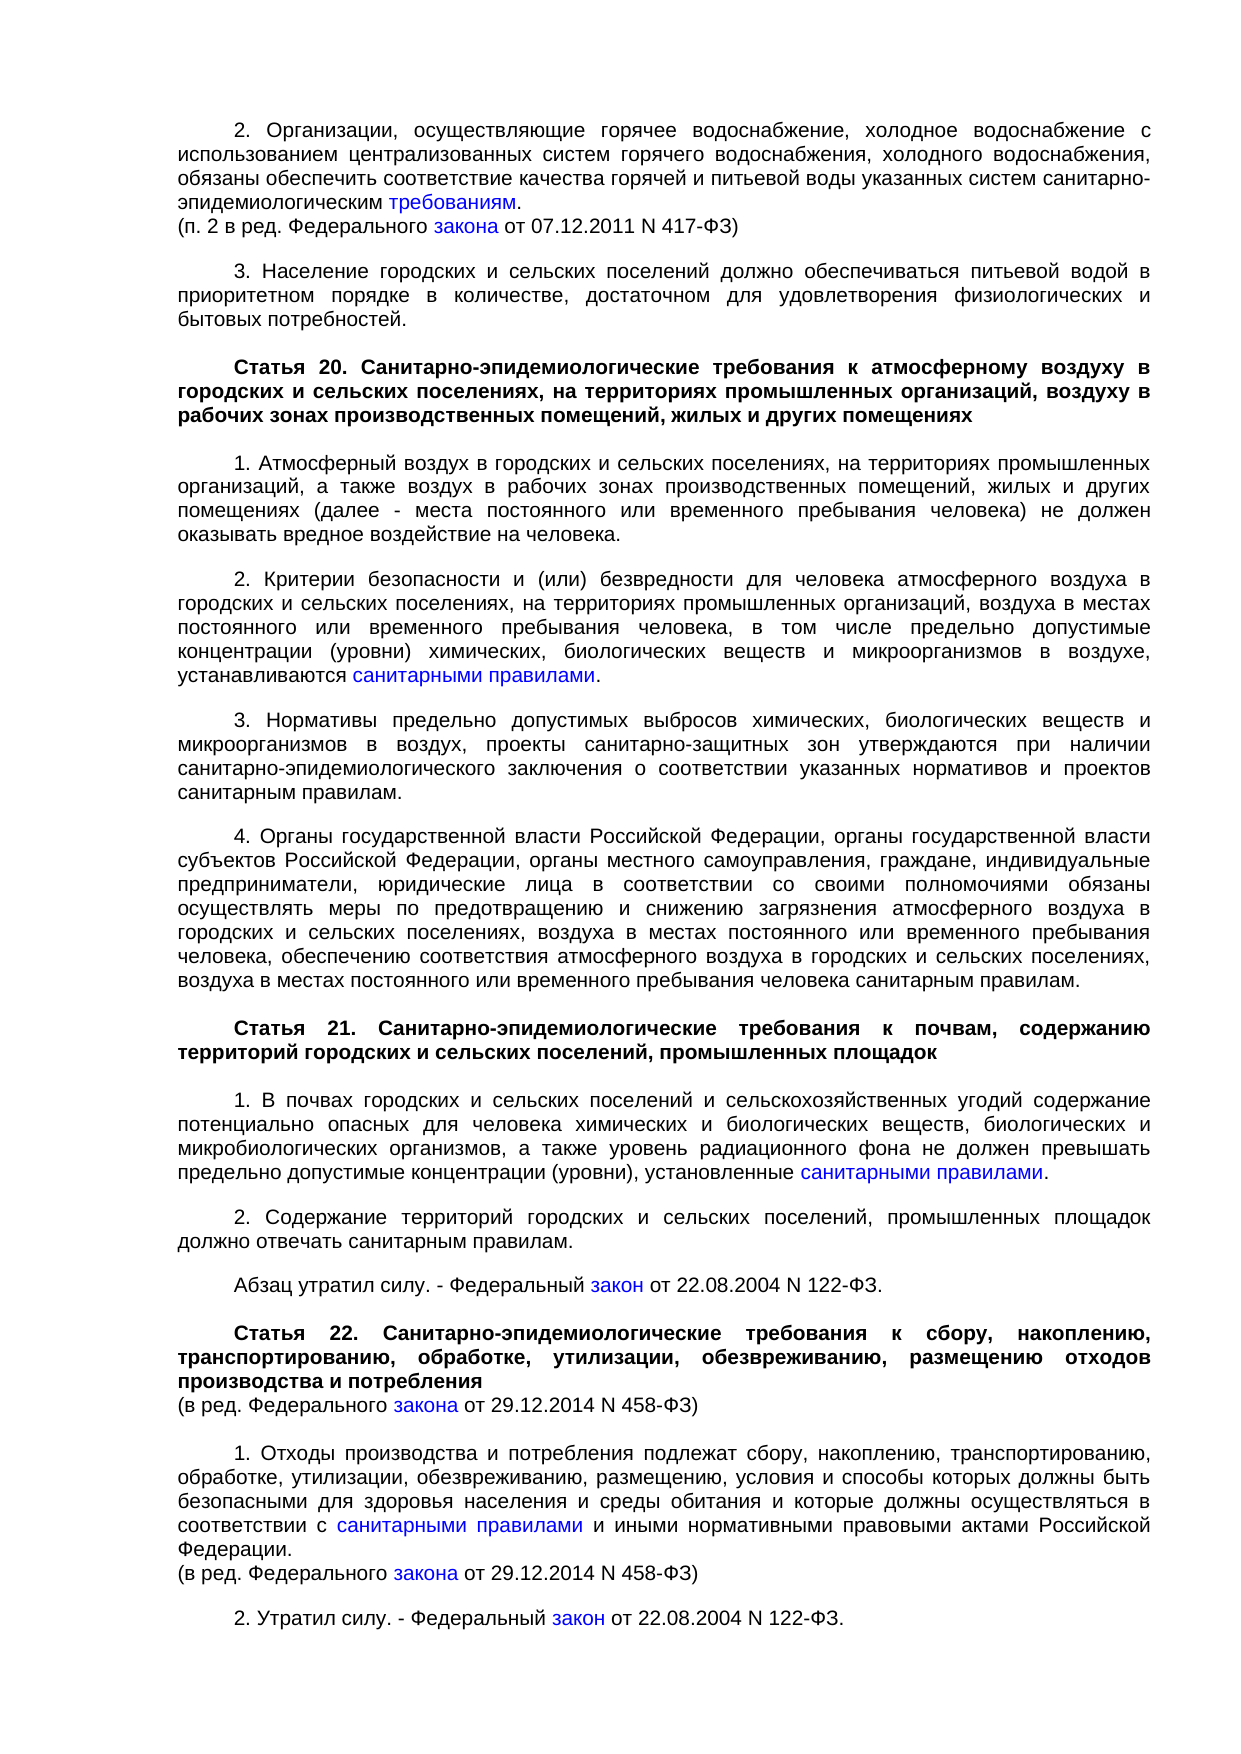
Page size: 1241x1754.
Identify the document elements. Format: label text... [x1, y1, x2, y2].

text (п. 2 в ред. Федерального закона от 07.12.2011 N 417-ФЗ) [177, 214, 1152, 238]
text Абзац утратил силу. - Федеральный закон от 22.08.2004 N 122-ФЗ. [177, 1273, 1152, 1297]
text 4. Органы государственной власти Российской Федерации, органы государственной власти субъектов Российской Федерации, органы местного самоуправления, граждане, индивидуальные предприниматели, юридические лица в соответствии со своими полномочиями обязаны осуществлять меры по предотвращению и снижению загрязнения атмосферного воздуха в городских и сельских поселениях, воздуха в местах постоянного или временного пребывания человека, обеспечению соответствия атмосферного воздуха в городских и сельских поселениях, воздуха в местах постоянного или временного пребывания человека санитарным правилам. [177, 824, 1152, 992]
text 2. Содержание территорий городских и сельских поселений, промышленных площадок должно отвечать санитарным правилам. [177, 1204, 1152, 1252]
text 3. Нормативы предельно допустимых выбросов химических, биологических веществ и микроорганизмов в воздух, проекты санитарно-защитных зон утверждаются при наличии санитарно-эпидемиологического заключения о соответствии указанных нормативов и проектов санитарным правилам. [177, 708, 1152, 803]
text 2. Утратил силу. - Федеральный закон от 22.08.2004 N 122-ФЗ. [177, 1606, 1152, 1629]
text (в ред. Федерального закона от 29.12.2014 N 458-ФЗ) [177, 1561, 1152, 1585]
title Статья 21. Санитарно-эпидемиологические требования к почвам, содержанию территорий городских и сельских поселений, промышленных площадок [177, 1016, 1152, 1064]
text 2. Организации, осуществляющие горячее водоснабжение, холодное водоснабжение с использованием централизованных систем горячего водоснабжения, холодного водоснабжения, обязаны обеспечить соответствие качества горячей и питьевой воды указанных систем санитарно-эпидемиологическим требованиям. [177, 118, 1152, 214]
title Статья 20. Санитарно-эпидемиологические требования к атмосферному воздуху в городских и сельских поселениях, на территориях промышленных организаций, воздуху в рабочих зонах производственных помещений, жилых и других помещениях [177, 354, 1152, 426]
text 2. Критерии безопасности и (или) безвредности для человека атмосферного воздуха в городских и сельских поселениях, на территориях промышленных организаций, воздуха в местах постоянного или временного пребывания человека, в том числе предельно допустимые концентрации (уровни) химических, биологических веществ и микроорганизмов в воздухе, устанавливаются санитарными правилами. [177, 567, 1152, 687]
text 1. Отходы производства и потребления подлежат сбору, накоплению, транспортированию, обработке, утилизации, обезвреживанию, размещению, условия и способы которых должны быть безопасными для здоровья населения и среды обитания и которые должны осуществляться в соответствии с санитарными правилами и иными нормативными правовыми актами Российской Федерации. [177, 1441, 1152, 1561]
text 1. Атмосферный воздух в городских и сельских поселениях, на территориях промышленных организаций, а также воздух в рабочих зонах производственных помещений, жилых и других помещениях (далее - места постоянного или временного пребывания человека) не должен оказывать вредное воздействие на человека. [177, 450, 1152, 546]
text 3. Население городских и сельских поселений должно обеспечиваться питьевой водой в приоритетном порядке в количестве, достаточном для удовлетворения физиологических и бытовых потребностей. [177, 259, 1152, 331]
text 1. В почвах городских и сельских поселений и сельскохозяйственных угодий содержание потенциально опасных для человека химических и биологических веществ, биологических и микробиологических организмов, а также уровень радиационного фона не должен превышать предельно допустимые концентрации (уровни), установленные санитарными правилами. [177, 1088, 1152, 1184]
text (в ред. Федерального закона от 29.12.2014 N 458-ФЗ) [177, 1393, 1152, 1417]
title Статья 22. Санитарно-эпидемиологические требования к сбору, накоплению, транспортированию, обработке, утилизации, обезвреживанию, размещению отходов производства и потребления [177, 1321, 1152, 1393]
